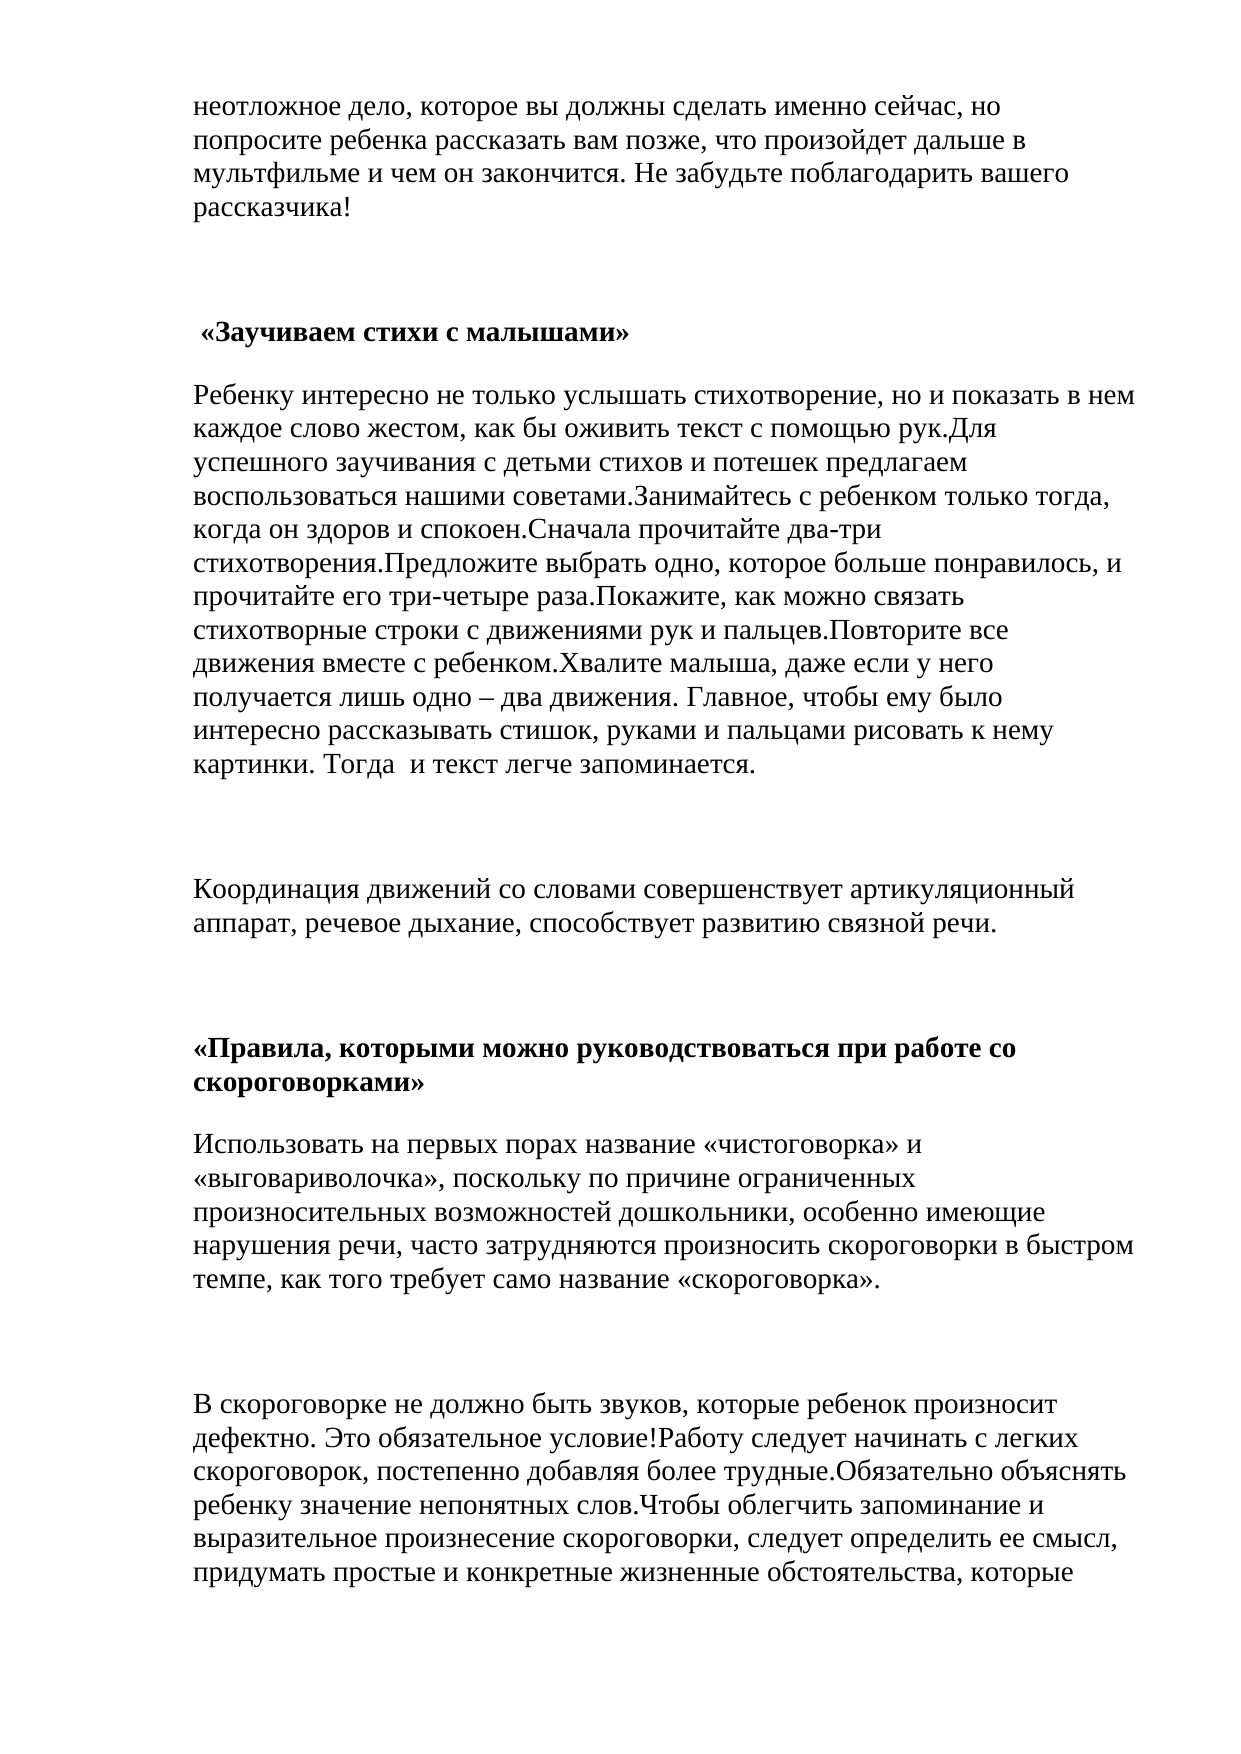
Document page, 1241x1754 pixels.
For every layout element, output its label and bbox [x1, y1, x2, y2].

table_header [177, 59, 1151, 1587]
